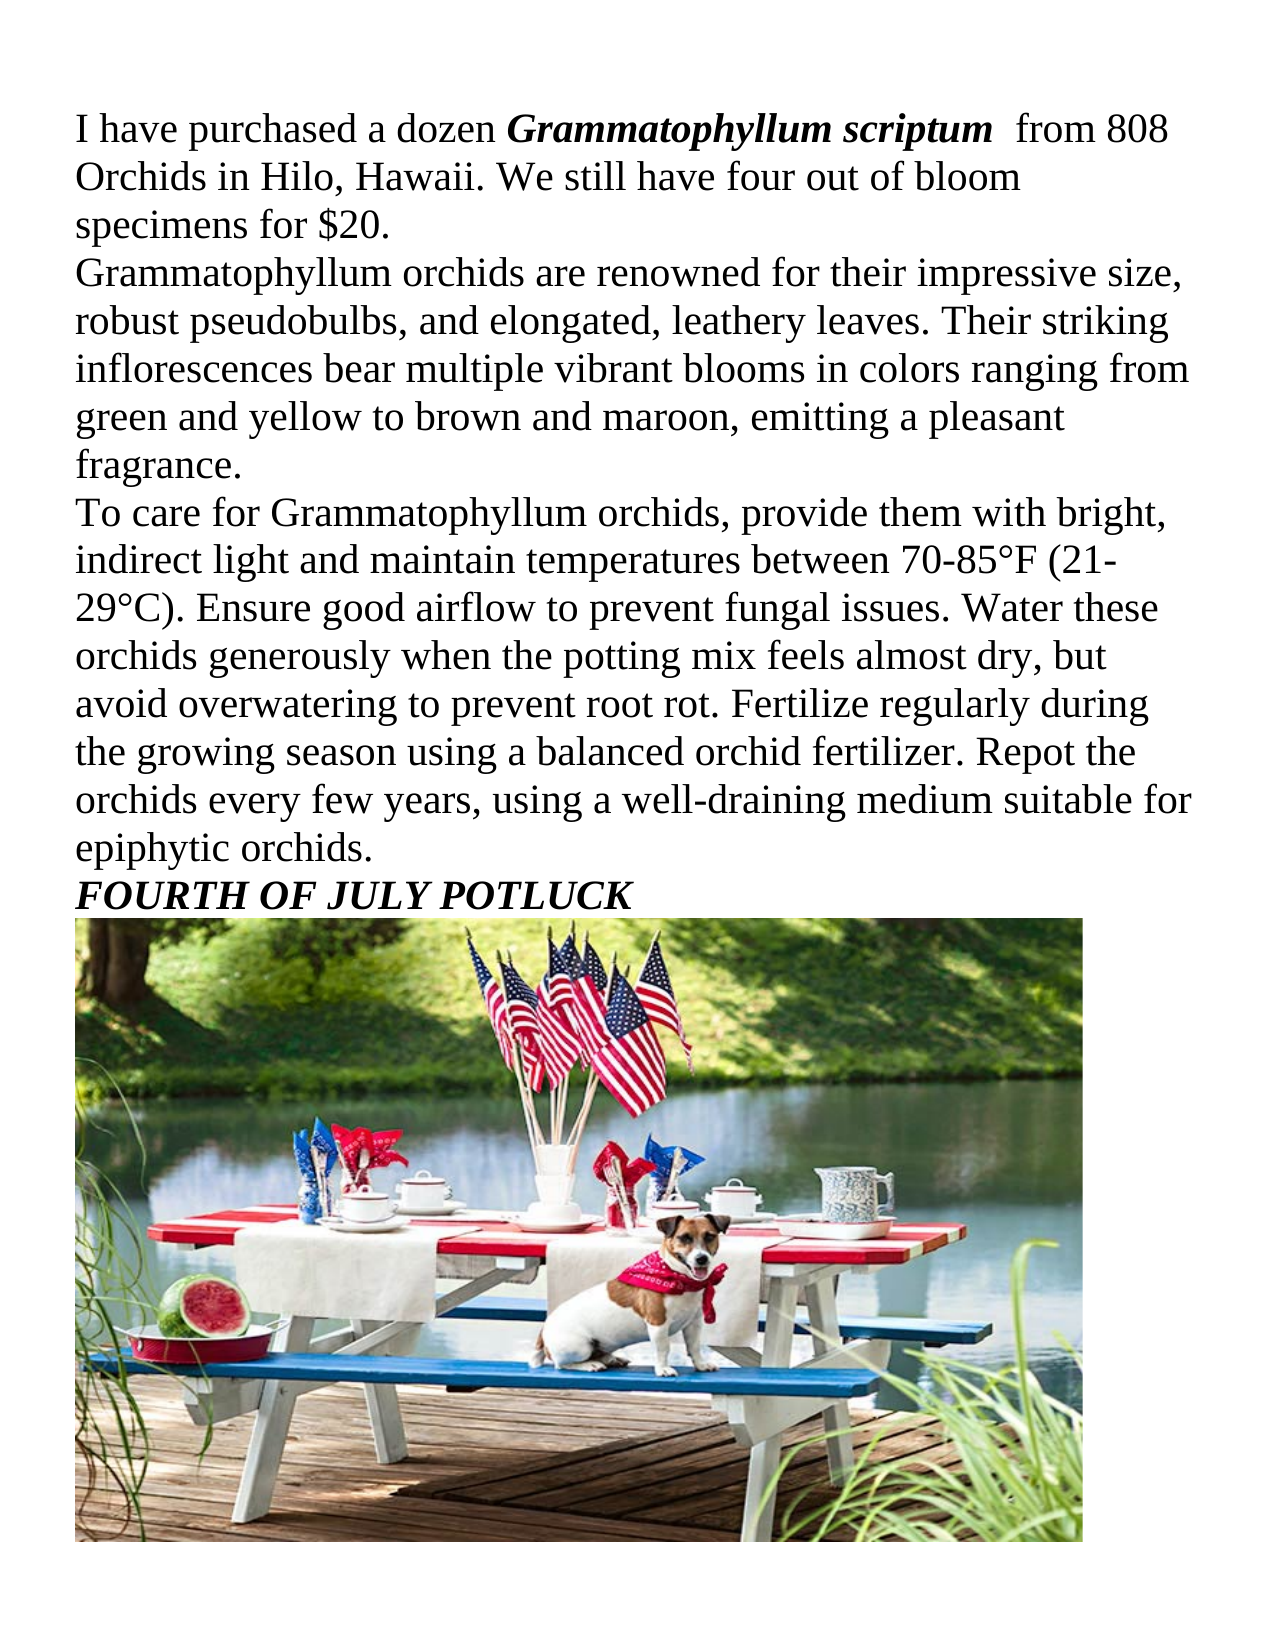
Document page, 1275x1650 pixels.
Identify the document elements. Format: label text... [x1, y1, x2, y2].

text Grammatophyllum orchids are renowned for their impressive size, robust pseudobulbs, and elongated, leathery leaves. Their striking inflorescences bear multiple vibrant blooms in colors ranging from green and yellow to brown and maroon, emitting a pleasant fragrance. [75, 247, 1200, 487]
text I have purchased a dozen Grammatophyllum scriptum from 808 Orchids in Hilo, Hawaii. We still have four out of bloom specimens for $20. [75, 104, 1200, 247]
text FOURTH OF JULY POTLUCK [75, 870, 1200, 918]
text To care for Grammatophyllum orchids, provide them with bright, indirect light and maintain temperatures between 70-85°F (21-29°C). Ensure good airflow to prevent fungal issues. Water these orchids generously when the potting mix feels almost dry, but avoid overwatering to prevent root rot. Fertilize regularly during the growing season using a balanced orchid fertilizer. Repot the orchids every few years, using a well-draining medium suitable for epiphytic orchids. [75, 487, 1200, 870]
picture [75, 918, 1083, 1542]
